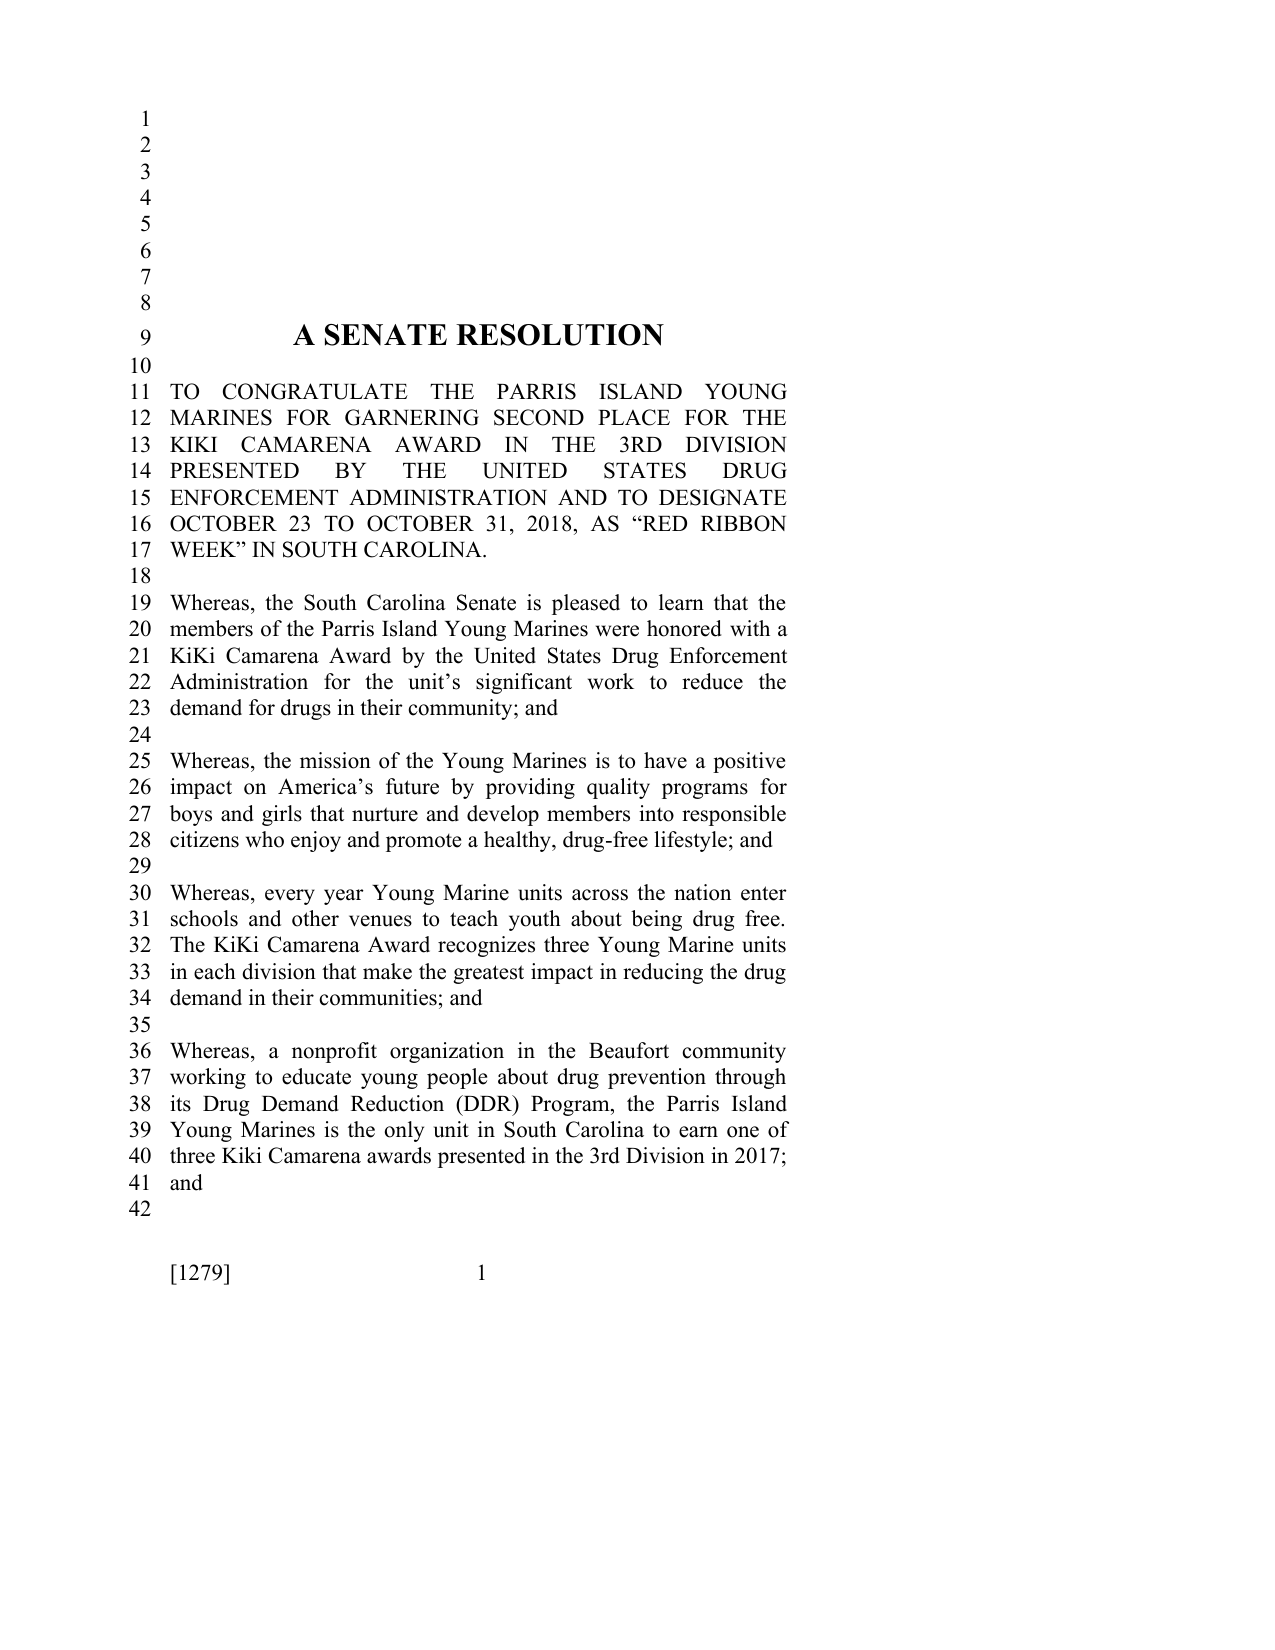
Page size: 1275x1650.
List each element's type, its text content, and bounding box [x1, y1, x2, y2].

text Whereas, the mission of the Young Marines is to have a positive impact on America’s future by providing quality programs for boys and girls that nurture and develop members into responsible citizens who enjoy and promote a healthy, drug-free lifestyle; and [169, 747, 787, 852]
text Whereas, every year Young Marine units across the nation enter schools and other venues to teach youth about being drug free. The KiKi Camarena Award recognizes three Young Marine units in each division that make the greatest impact in reducing the drug demand in their communities; and [169, 879, 787, 1011]
text TO CONGRATULATE THE PARRIS ISLAND YOUNG MARINES FOR GARNERING SECOND PLACE FOR THE KIKI CAMARENA AWARD IN THE 3RD DIVISION PRESENTED BY THE UNITED STATES DRUG ENFORCEMENT ADMINISTRATION AND TO DESIGNATE OCTOBER 23 TO OCTOBER 31, 2018, AS “RED RIBBON WEEK” IN SOUTH CAROLINA. [169, 378, 787, 563]
text Whereas, a nonprofit organization in the Beaufort community working to educate young people about drug prevention through its Drug Demand Reduction (DDR) Program, the Parris Island Young Marines is the only unit in South Carolina to earn one of three Kiki Camarena awards presented in the 3rd Division in 2017; and [169, 1037, 787, 1195]
text A SENATE RESOLUTION [169, 316, 787, 352]
text Whereas, the South Carolina Senate is pleased to learn that the members of the Parris Island Young Marines were honored with a KiKi Camarena Award by the United States Drug Enforcement Administration for the unit’s significant work to reduce the demand for drugs in their community; and [169, 589, 787, 721]
